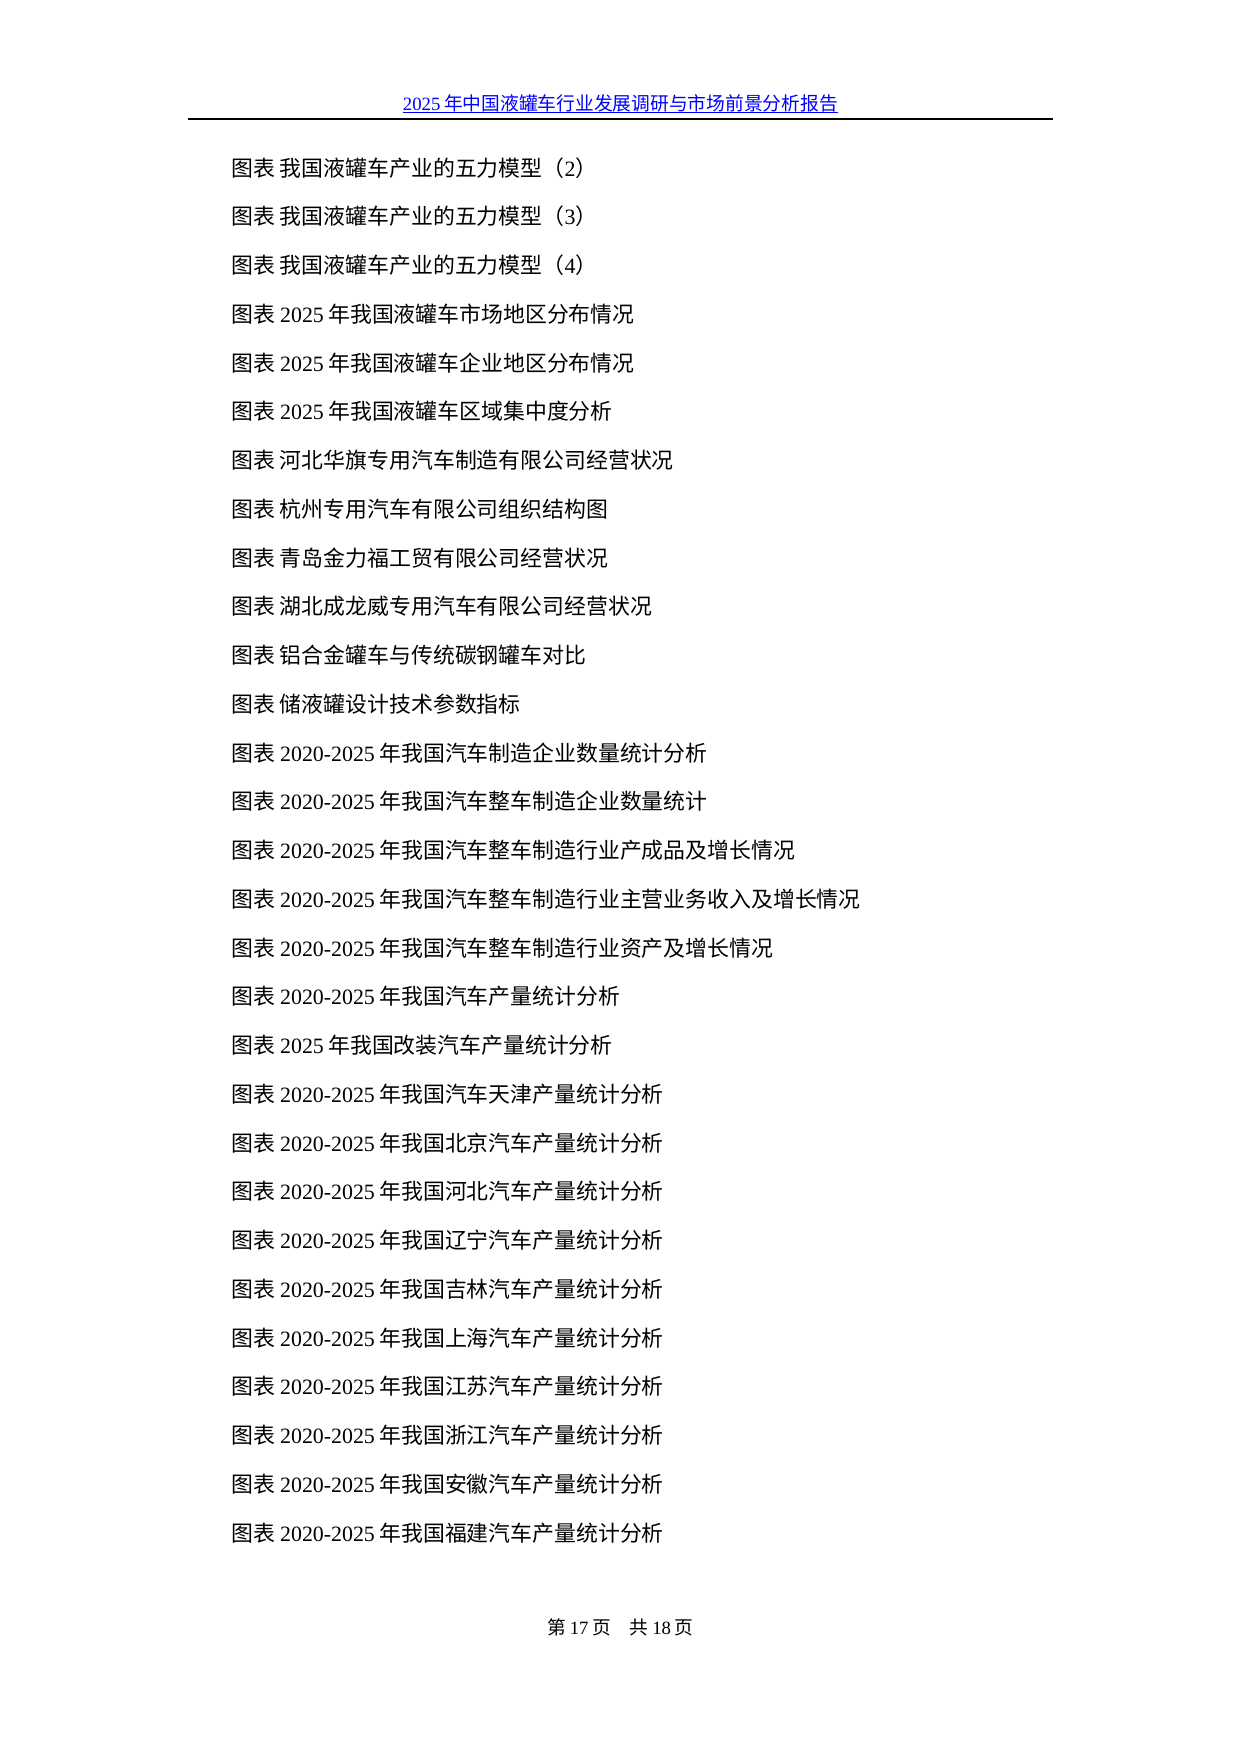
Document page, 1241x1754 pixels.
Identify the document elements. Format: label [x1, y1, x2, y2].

text [187, 150, 1053, 1548]
